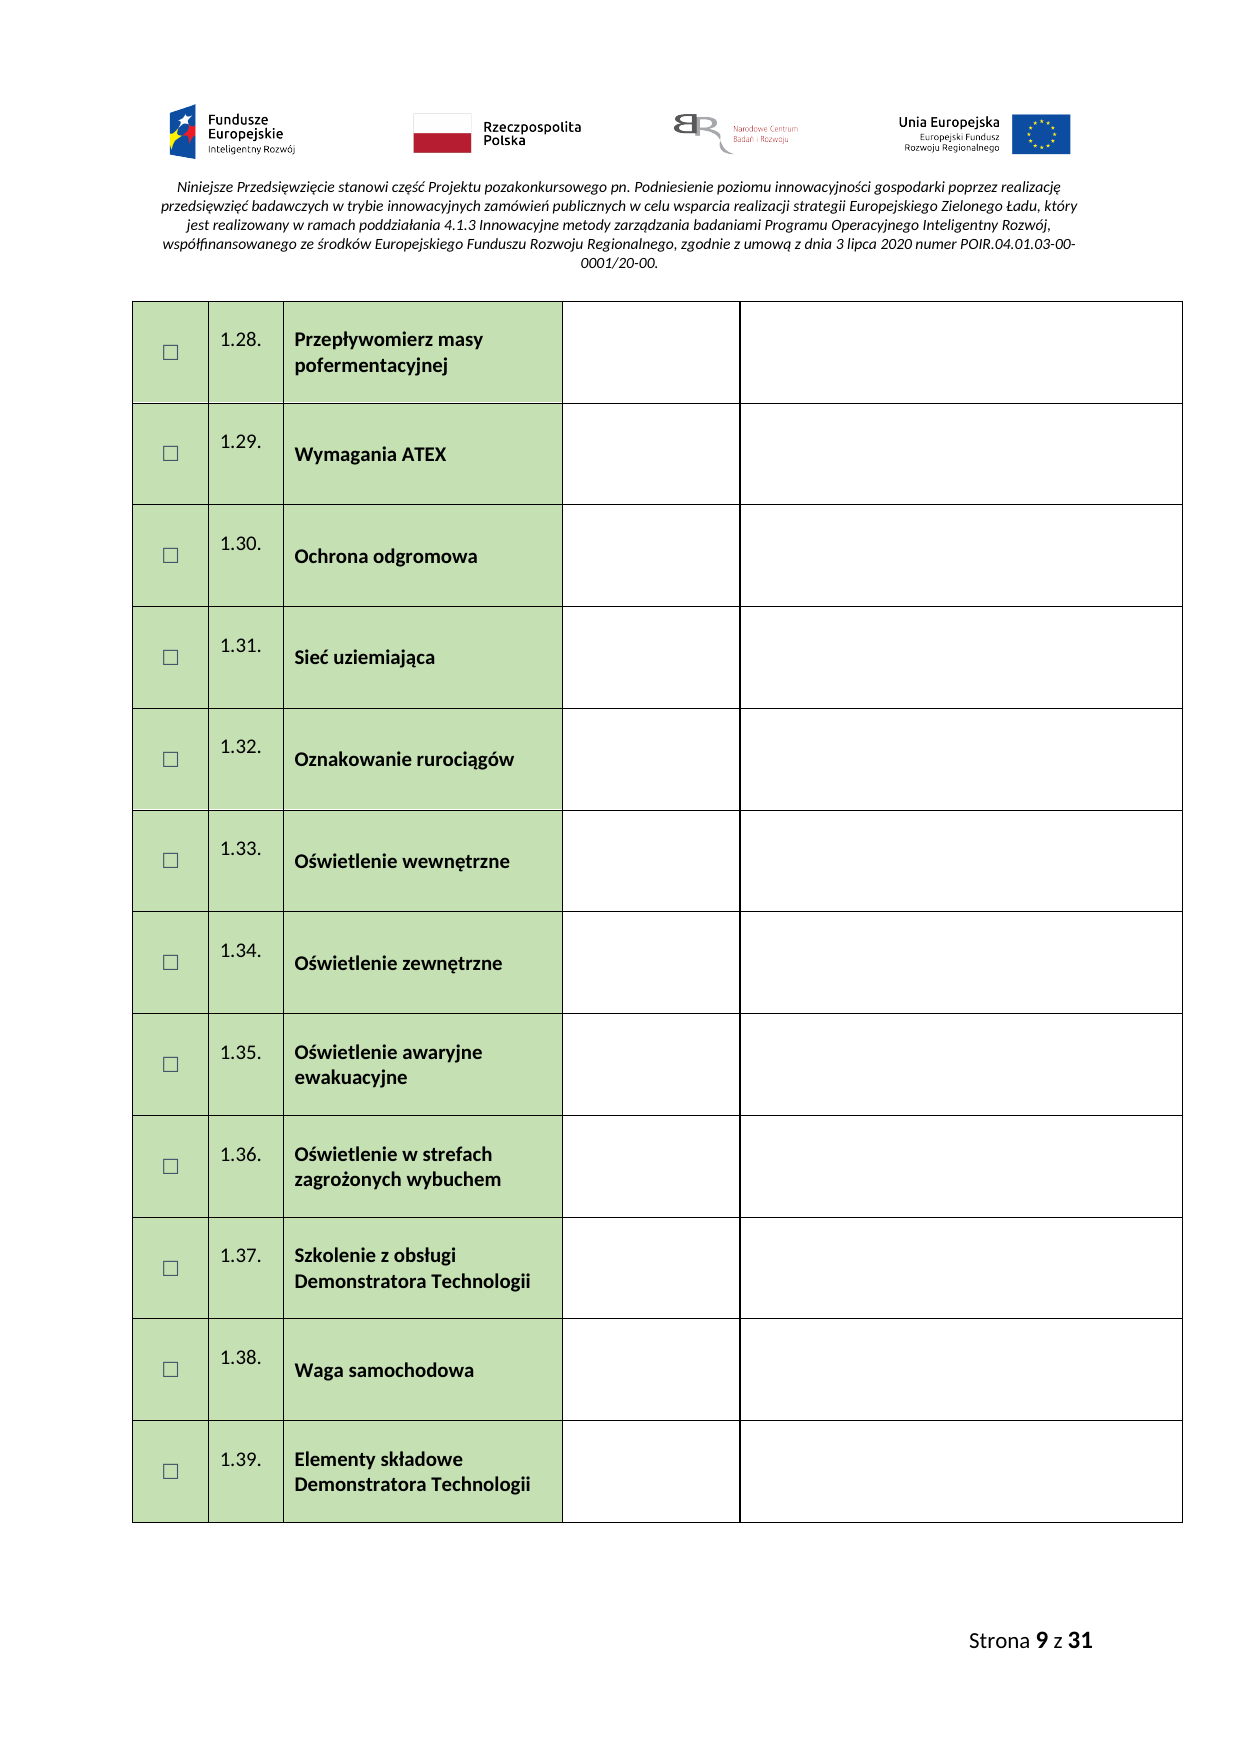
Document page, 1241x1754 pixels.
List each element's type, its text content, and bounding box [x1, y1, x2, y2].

table_cell [563, 709, 739, 809]
table_cell Ochrona odgromowa [284, 505, 562, 606]
table_cell [563, 1116, 739, 1217]
table_cell [741, 302, 1182, 402]
table_cell [563, 302, 739, 402]
table_cell [209, 1421, 283, 1522]
table_cell [741, 404, 1182, 504]
table_cell [563, 1218, 739, 1318]
table_cell [563, 1421, 739, 1522]
table_cell [563, 1319, 739, 1420]
table_cell [563, 404, 739, 504]
table_cell [209, 607, 283, 708]
table_cell [563, 607, 739, 708]
table_cell [209, 1218, 283, 1318]
table_cell Waga samochodowa [284, 1319, 562, 1420]
table_cell [741, 811, 1182, 911]
table_cell Oświetlenie wewnętrzne [284, 811, 562, 911]
table_cell [741, 1116, 1182, 1217]
table_cell [563, 505, 739, 606]
picture [169, 104, 1071, 159]
table_cell [209, 1014, 283, 1115]
table_cell [563, 1014, 739, 1115]
table_cell [209, 505, 283, 606]
table_cell [209, 302, 283, 402]
table_cell [741, 912, 1182, 1013]
table_cell Sieć uziemiająca [284, 607, 562, 708]
table_cell [741, 1218, 1182, 1318]
table_cell [209, 404, 283, 504]
table_cell [741, 1319, 1182, 1420]
table_cell [209, 709, 283, 809]
table_cell Oświetlenie awaryjne ewakuacyjne [284, 1014, 562, 1115]
table_cell [563, 912, 739, 1013]
table_cell [563, 811, 739, 911]
table_cell [209, 811, 283, 911]
table_cell [741, 1014, 1182, 1115]
table_cell Elementy składowe Demonstratora Technologii [284, 1421, 562, 1522]
table_cell Oświetlenie w strefach zagrożonych wybuchem [284, 1116, 562, 1217]
table_cell Wymagania ATEX [284, 404, 562, 504]
table_cell [209, 912, 283, 1013]
table_cell [741, 607, 1182, 708]
table_cell Przepływomierz masy pofermentacyjnej [284, 302, 562, 402]
table_cell [209, 1319, 283, 1420]
table_cell [741, 709, 1182, 809]
table_cell Szkolenie z obsługi Demonstratora Technologii [284, 1218, 562, 1318]
table_cell Oświetlenie zewnętrzne [284, 912, 562, 1013]
table_cell [209, 1116, 283, 1217]
table_cell [741, 505, 1182, 606]
table_cell [741, 1421, 1182, 1522]
table_cell Oznakowanie rurociągów [284, 709, 562, 809]
